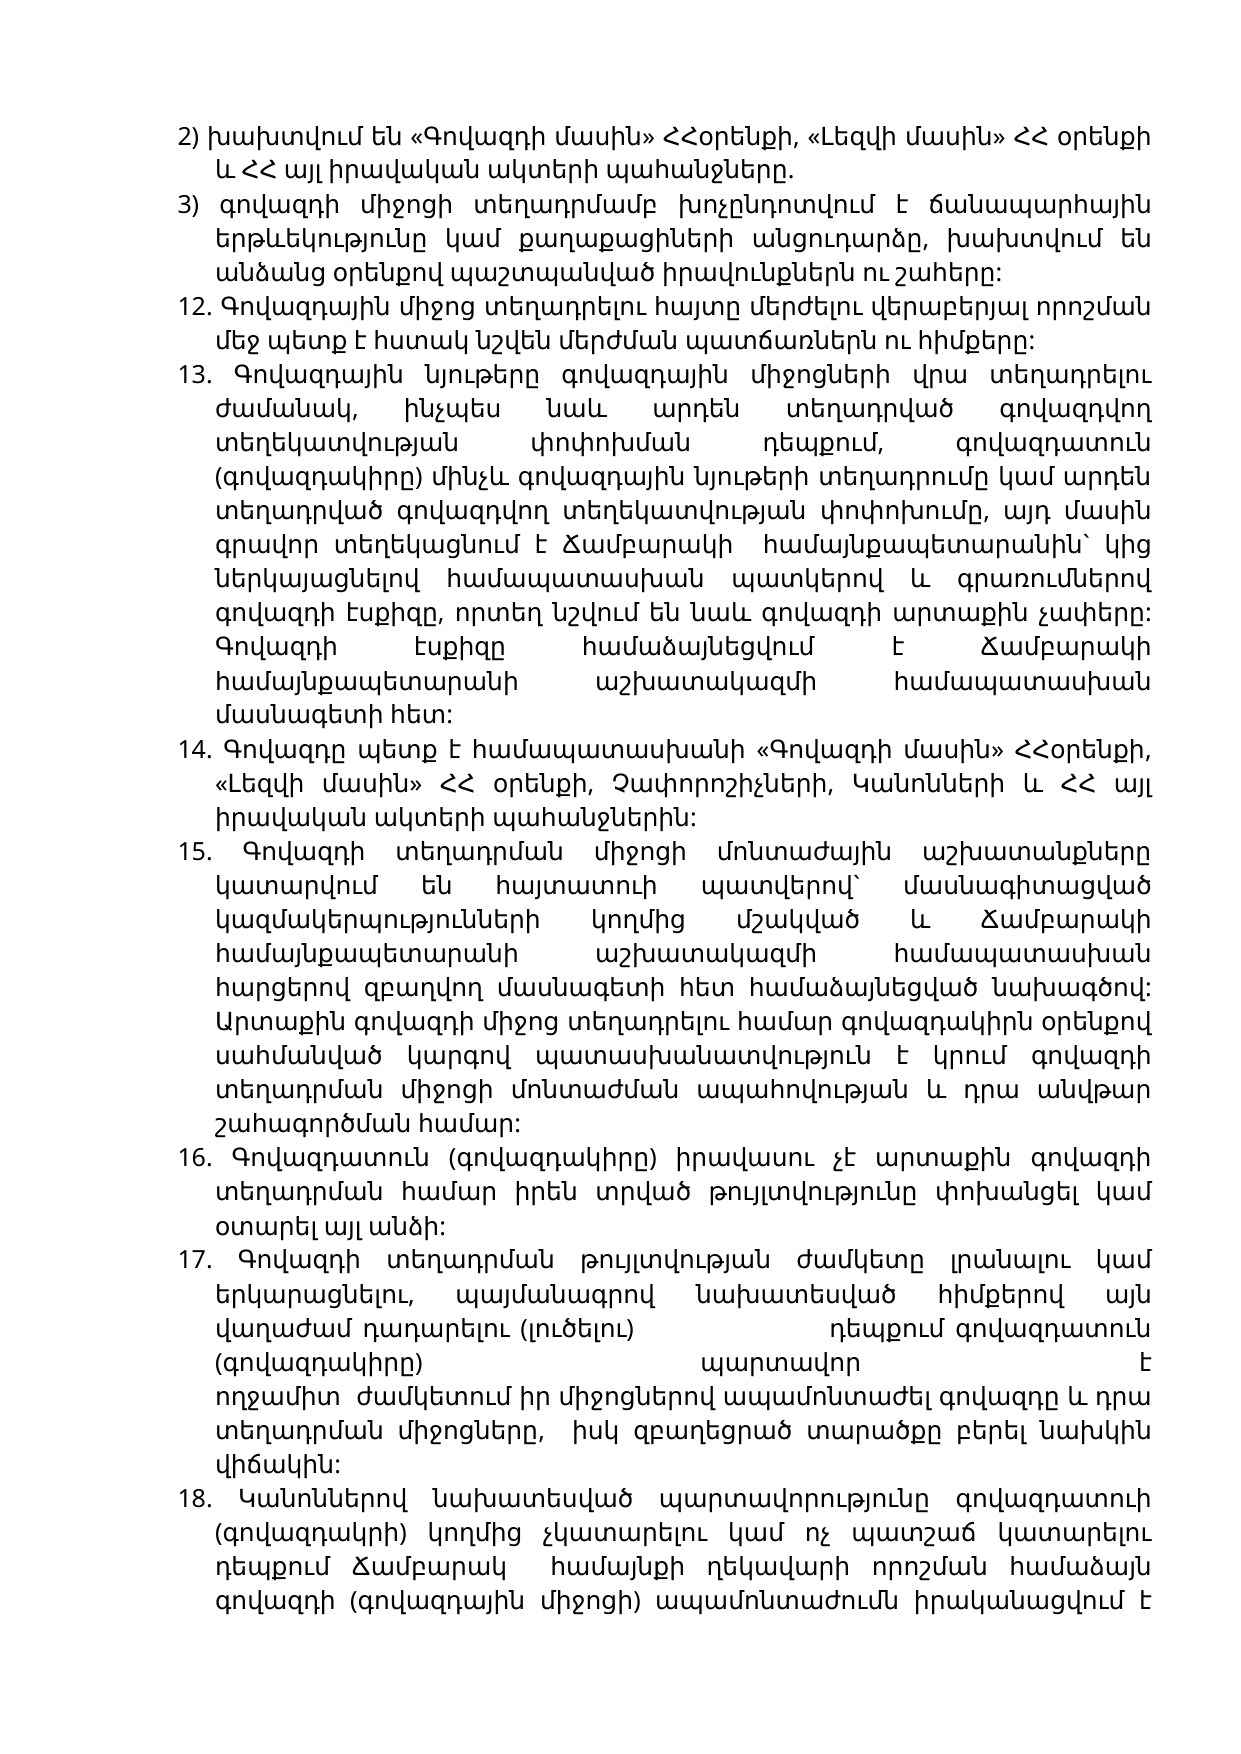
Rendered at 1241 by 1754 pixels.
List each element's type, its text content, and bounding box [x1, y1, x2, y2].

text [177, 1481, 1152, 1617]
text 3) գովազդի միջոցի տեղադրմամբ խոչընդոտվում է ճանապարհային երթևեկությունը կամ քաղաքացիների անցուդարձը, խախտվում են անձանց օրենքով պաշտպանված իրավունքներն ու շահերը: [177, 186, 1152, 288]
text 14. Գովազդը պետք է համապատասխանի «Գովազդի մասին» ՀՀօրենքի, «Լեզվի մասին» ՀՀ օրենքի, Չափորոշիչների, Կանոնների և ՀՀ այլ իրավական ակտերի պահանջներին: [177, 731, 1152, 833]
text 16. Գովազդատուն (գովազդակիրը) իրավասու չէ արտաքին գովազդի տեղադրման համար իրեն տրված թույլտվությունը փոխանցել կամ օտարել այլ անձի: [177, 1140, 1152, 1242]
text 17. Գովազդի տեղադրման թույլտվության ժամկետը լրանալու կամ երկարացնելու, պայմանագրով նախատեսված հիմքերով այն վաղաժամ դադարելու (լուծելու) դեպքում գովազդատուն (գովազդակիրը) պարտավոր է ողջամիտ ժամկետում իր միջոցներով ապամոնտաժել գովազդը և դրա տեղադրման միջոցները, իսկ զբաղեցրած տարածքը բերել նախկին վիճակին: [177, 1242, 1152, 1481]
text 12. Գովազդային միջոց տեղադրելու հայտը մերժելու վերաբերյալ որոշման մեջ պետք է հստակ նշվեն մերժման պատճառներն ու հիմքերը: [177, 288, 1152, 357]
text 13. Գովազդային նյութերը գովազդային միջոցների վրա տեղադրելու ժամանակ, ինչպես նաև արդեն տեղադրված գովազդվող տեղեկատվության փոփոխման դեպքում, գովազդատուն (գովազդակիրը) մինչև գովազդային նյութերի տեղադրումը կամ արդեն տեղադրված գովազդվող տեղեկատվության փոփոխումը, այդ մասին գրավոր տեղեկացնում է Ճամբարակի համայնքապետարանին` կից ներկայացնելով համապատասխան պատկերով և գրառումներով գովազդի էսքիզը, որտեղ նշվում են նաև գովազդի արտաքին չափերը: Գովազդի էսքիզը համաձայնեցվում է Ճամբարակի համայնքապետարանի աշխատակազմի համապատասխան մասնագետի հետ: [177, 357, 1152, 731]
text 2) խախտվում են «Գովազդի մասին» ՀՀօրենքի, «Լեզվի մասին» ՀՀ օրենքի և ՀՀ այլ իրավական ակտերի պահանջները. [177, 118, 1152, 186]
text 15. Գովազդի տեղադրման միջոցի մոնտաժային աշխատանքները կատարվում են հայտատուի պատվերով` մասնագիտացված կազմակերպությունների կողմից մշակված և Ճամբարակի համայնքապետարանի աշխատակազմի համապատասխան հարցերով զբաղվող մասնագետի հետ համաձայնեցված նախագծով: Արտաքին գովազդի միջոց տեղադրելու համար գովազդակիրն օրենքով սահմանված կարգով պատասխանատվություն է կրում գովազդի տեղադրման միջոցի մոնտաժման ապահովության և դրա անվթար շահագործման համար: [177, 833, 1152, 1140]
